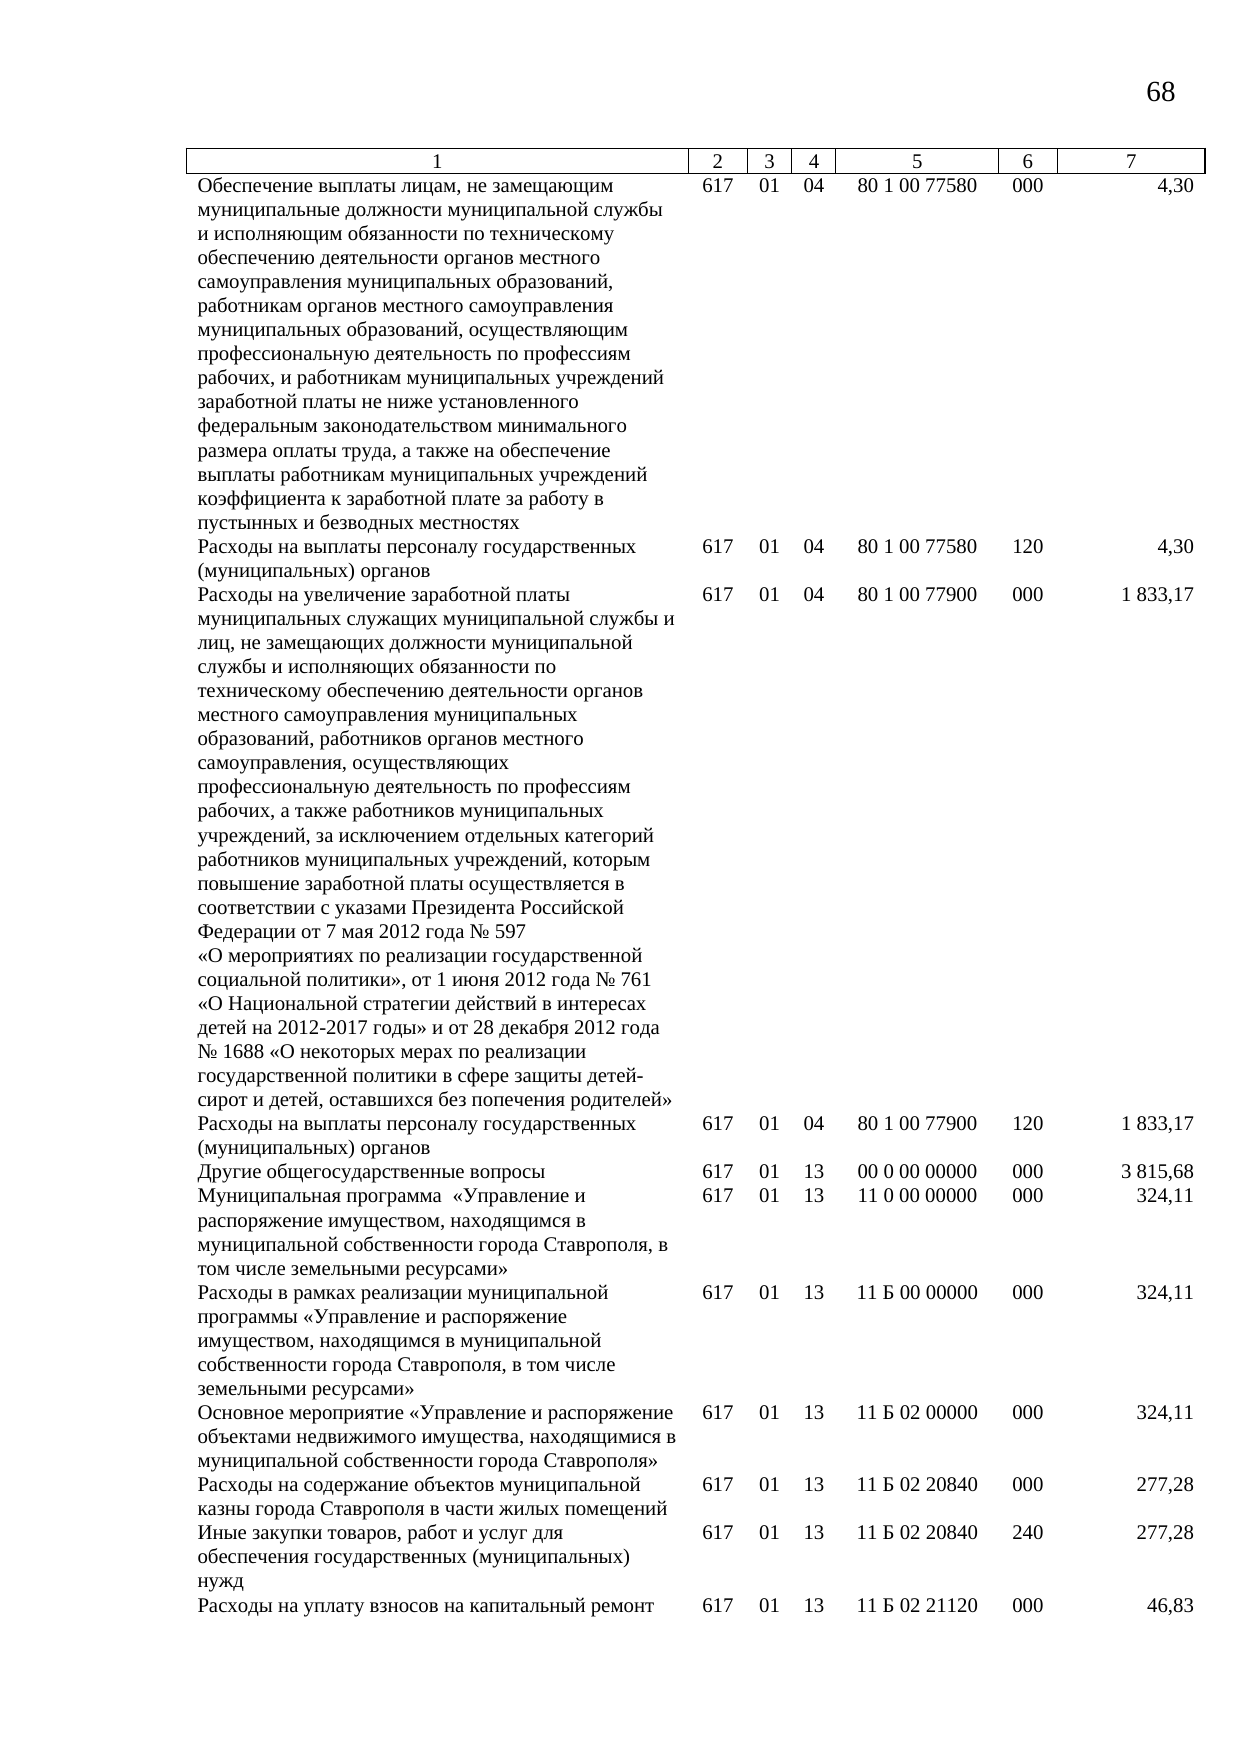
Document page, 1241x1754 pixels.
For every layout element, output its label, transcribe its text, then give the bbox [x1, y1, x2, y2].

table_header 5 [836, 149, 998, 173]
table_header 7 [1058, 149, 1204, 173]
table_header 1 [187, 149, 688, 173]
table_header 6 [999, 149, 1057, 173]
table_header 2 [689, 149, 747, 173]
table_header 4 [792, 149, 835, 173]
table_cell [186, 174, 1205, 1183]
table_header 3 [748, 149, 791, 173]
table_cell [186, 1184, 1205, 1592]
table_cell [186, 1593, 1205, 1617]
